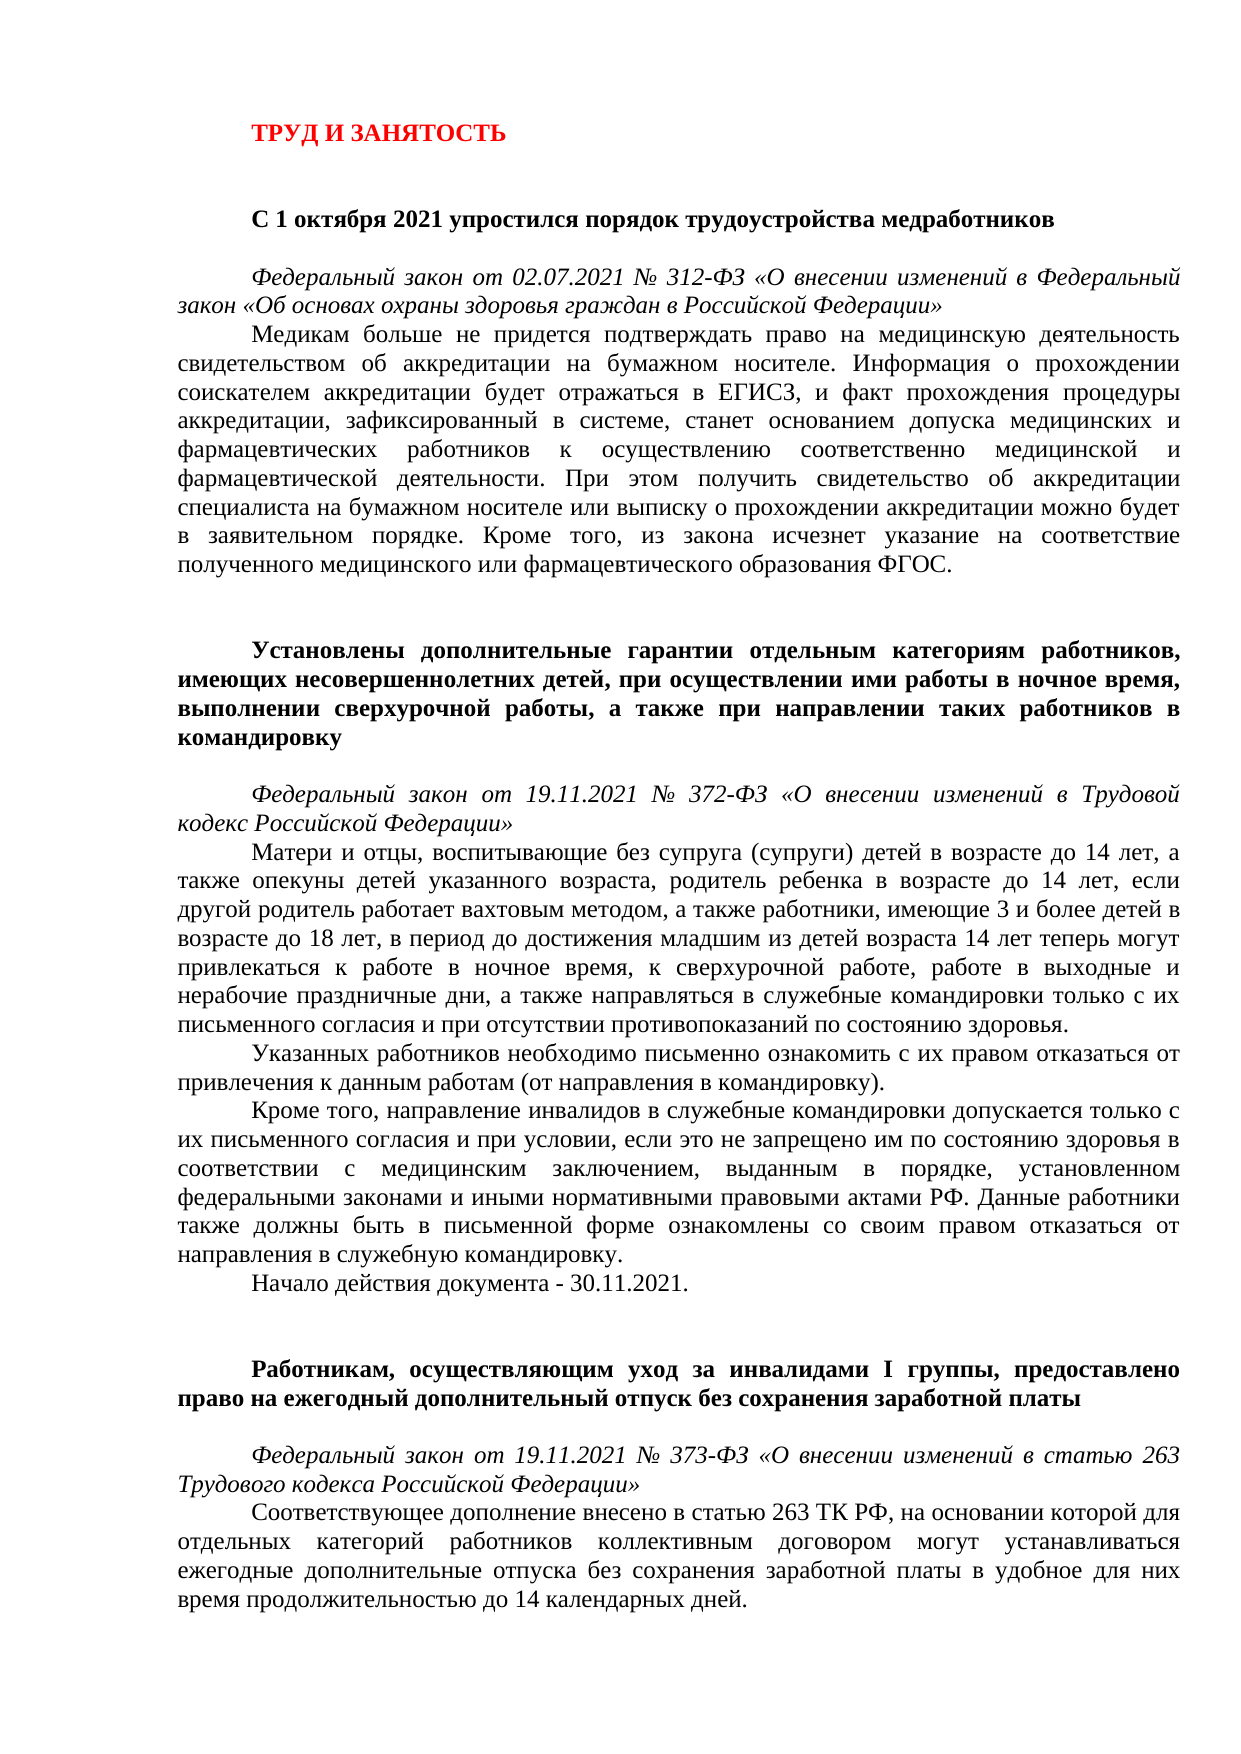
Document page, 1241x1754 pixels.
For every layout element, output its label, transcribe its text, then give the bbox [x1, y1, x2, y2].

text Матери и отцы, воспитывающие без супруга (супруги) детей в возрасте до 14 лет, а также опекуны детей указанного возраста, родитель ребенка в возрасте до 14 лет, если другой родитель работает вахтовым методом, а также работники, имеющие 3 и более детей в возрасте до 18 лет, в период до достижения младшим из детей возраста 14 лет теперь могут привлекаться к работе в ночное время, к сверхурочной работе, работе в выходные и нерабочие праздничные дни, а также направляться в служебные командировки только с их письменного согласия и при отсутствии противопоказаний по состоянию здоровья. [177, 837, 1181, 1038]
text Федеральный закон от 19.11.2021 № 372-ФЗ «О внесении изменений в Трудовой кодекс Российской Федерации» [177, 779, 1181, 837]
text Федеральный закон от 19.11.2021 № 373-ФЗ «О внесении изменений в статью 263 Трудового кодекса Российской Федерации» [177, 1440, 1181, 1497]
text Указанных работников необходимо письменно ознакомить с их правом отказаться от привлечения к данным работам (от направления в командировку). [177, 1038, 1181, 1096]
text Начало действия документа - 30.11.2021. [177, 1268, 1181, 1297]
text Кроме того, направление инвалидов в служебные командировки допускается только с их письменного согласия и при условии, если это не запрещено им по состоянию здоровья в соответствии с медицинским заключением, выданным в порядке, установленном федеральными законами и иными нормативными правовыми актами РФ. Данные работники также должны быть в письменной форме ознакомлены со своим правом отказаться от направления в служебную командировку. [177, 1096, 1181, 1268]
text Соответствующее дополнение внесено в статью 263 ТК РФ, на основании которой для отдельных категорий работников коллективным договором могут устанавливаться ежегодные дополнительные отпуска без сохранения заработной платы в удобное для них время продолжительностью до 14 календарных дней. [177, 1497, 1181, 1612]
text Установлены дополнительные гарантии отдельным категориям работников, имеющих несовершеннолетних детей, при осуществлении ими работы в ночное время, выполнении сверхурочной работы, а также при направлении таких работников в командировку [177, 636, 1181, 751]
text С 1 октября 2021 упростился порядок трудоустройства медработников [177, 204, 1181, 233]
text Работникам, осуществляющим уход за инвалидами I группы, предоставлено право на ежегодный дополнительный отпуск без сохранения заработной платы [177, 1354, 1181, 1412]
text Федеральный закон от 02.07.2021 № 312-ФЗ «О внесении изменений в Федеральный закон «Об основах охраны здоровья граждан в Российской Федерации» [177, 262, 1181, 319]
text ТРУД И ЗАНЯТОСТЬ [177, 118, 1181, 147]
text Медикам больше не придется подтверждать право на медицинскую деятельность свидетельством об аккредитации на бумажном носителе. Информация о прохождении соискателем аккредитации будет отражаться в ЕГИСЗ, и факт прохождения процедуры аккредитации, зафиксированный в системе, станет основанием допуска медицинских и фармацевтических работников к осуществлению соответственно медицинской и фармацевтической деятельности. При этом получить свидетельство об аккредитации специалиста на бумажном носителе или выписку о прохождении аккредитации можно будет в заявительном порядке. Кроме того, из закона исчезнет указание на соответствие полученного медицинского или фармацевтического образования ФГОС. [177, 319, 1181, 578]
